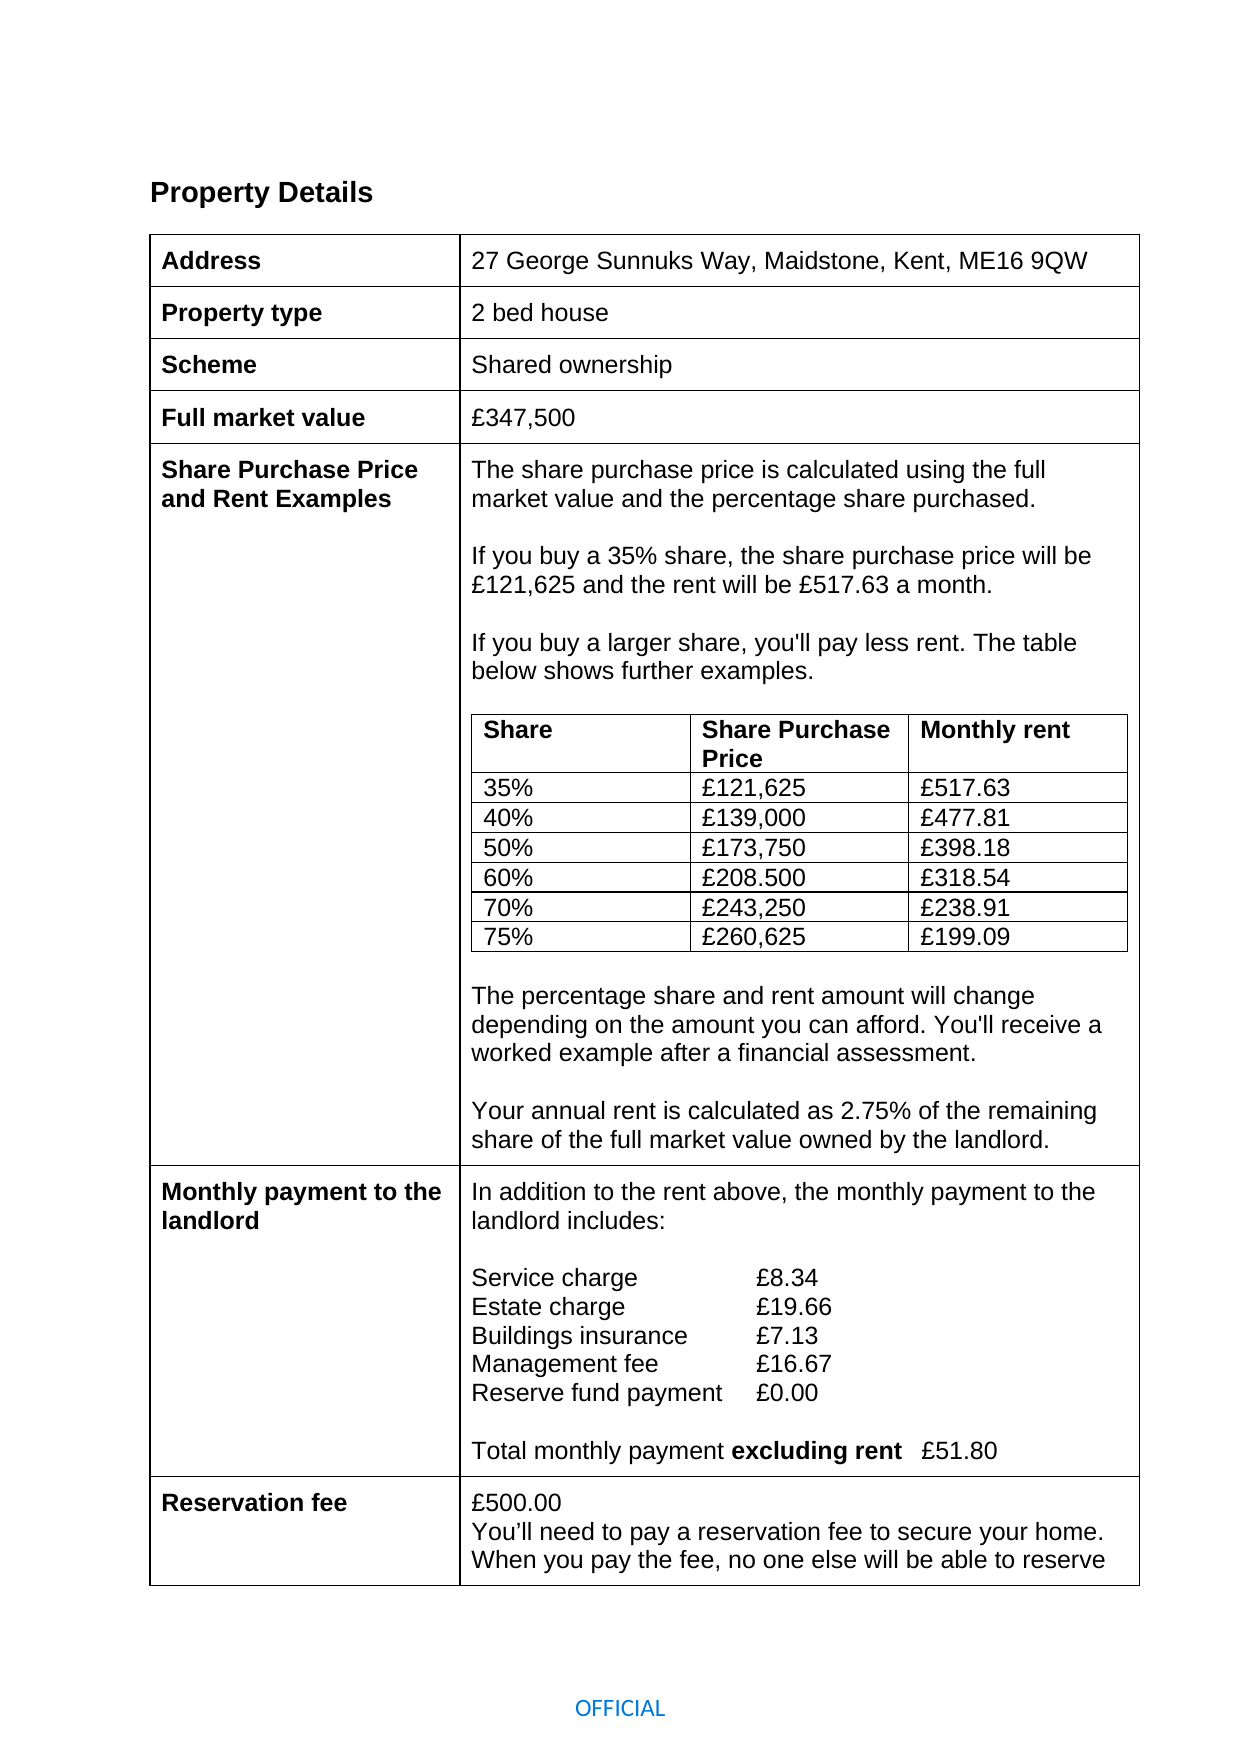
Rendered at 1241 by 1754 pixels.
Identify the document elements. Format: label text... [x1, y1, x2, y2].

table_cell The share purchase price is calculated using the full market value and the percentage share purchased. If you buy a 35% share, the share purchase price will be £121,625 and the rent will be £517.63 a month. If you buy a larger share, you'll pay less rent. The table below shows further examples. The percentage share and rent amount will change depending on the amount you can afford. You'll receive a worked example after a financial assessment. Your annual rent is calculated as 2.75% of the remaining share of the full market value owned by the landlord. [461, 444, 1139, 1164]
table_cell Property type [151, 287, 459, 338]
table_cell Reservation fee [151, 1477, 459, 1585]
table_cell £347,500 [461, 391, 1139, 443]
table_cell Shared ownership [461, 339, 1139, 390]
table_cell Monthly payment to the landlord [151, 1166, 459, 1476]
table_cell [461, 1477, 1139, 1585]
table_header 27 George Sunnuks Way, Maidstone, Kent, ME16 9QW [461, 235, 1139, 286]
table_header Address [151, 235, 459, 286]
table_cell In addition to the rent above, the monthly payment to the landlord includes: Service charge £8.34 Estate charge £19.66 Buildings insurance £7.13 Management fee £16.67 Reserve fund payment £0.00 Total monthly payment excluding rent £51.80 [461, 1166, 1139, 1476]
table_cell Scheme [151, 339, 459, 390]
text Property Details [150, 175, 1090, 208]
table_cell 2 bed house [461, 287, 1139, 338]
table_cell Full market value [151, 391, 459, 443]
table_cell Share Purchase Price and Rent Examples [151, 444, 459, 1164]
